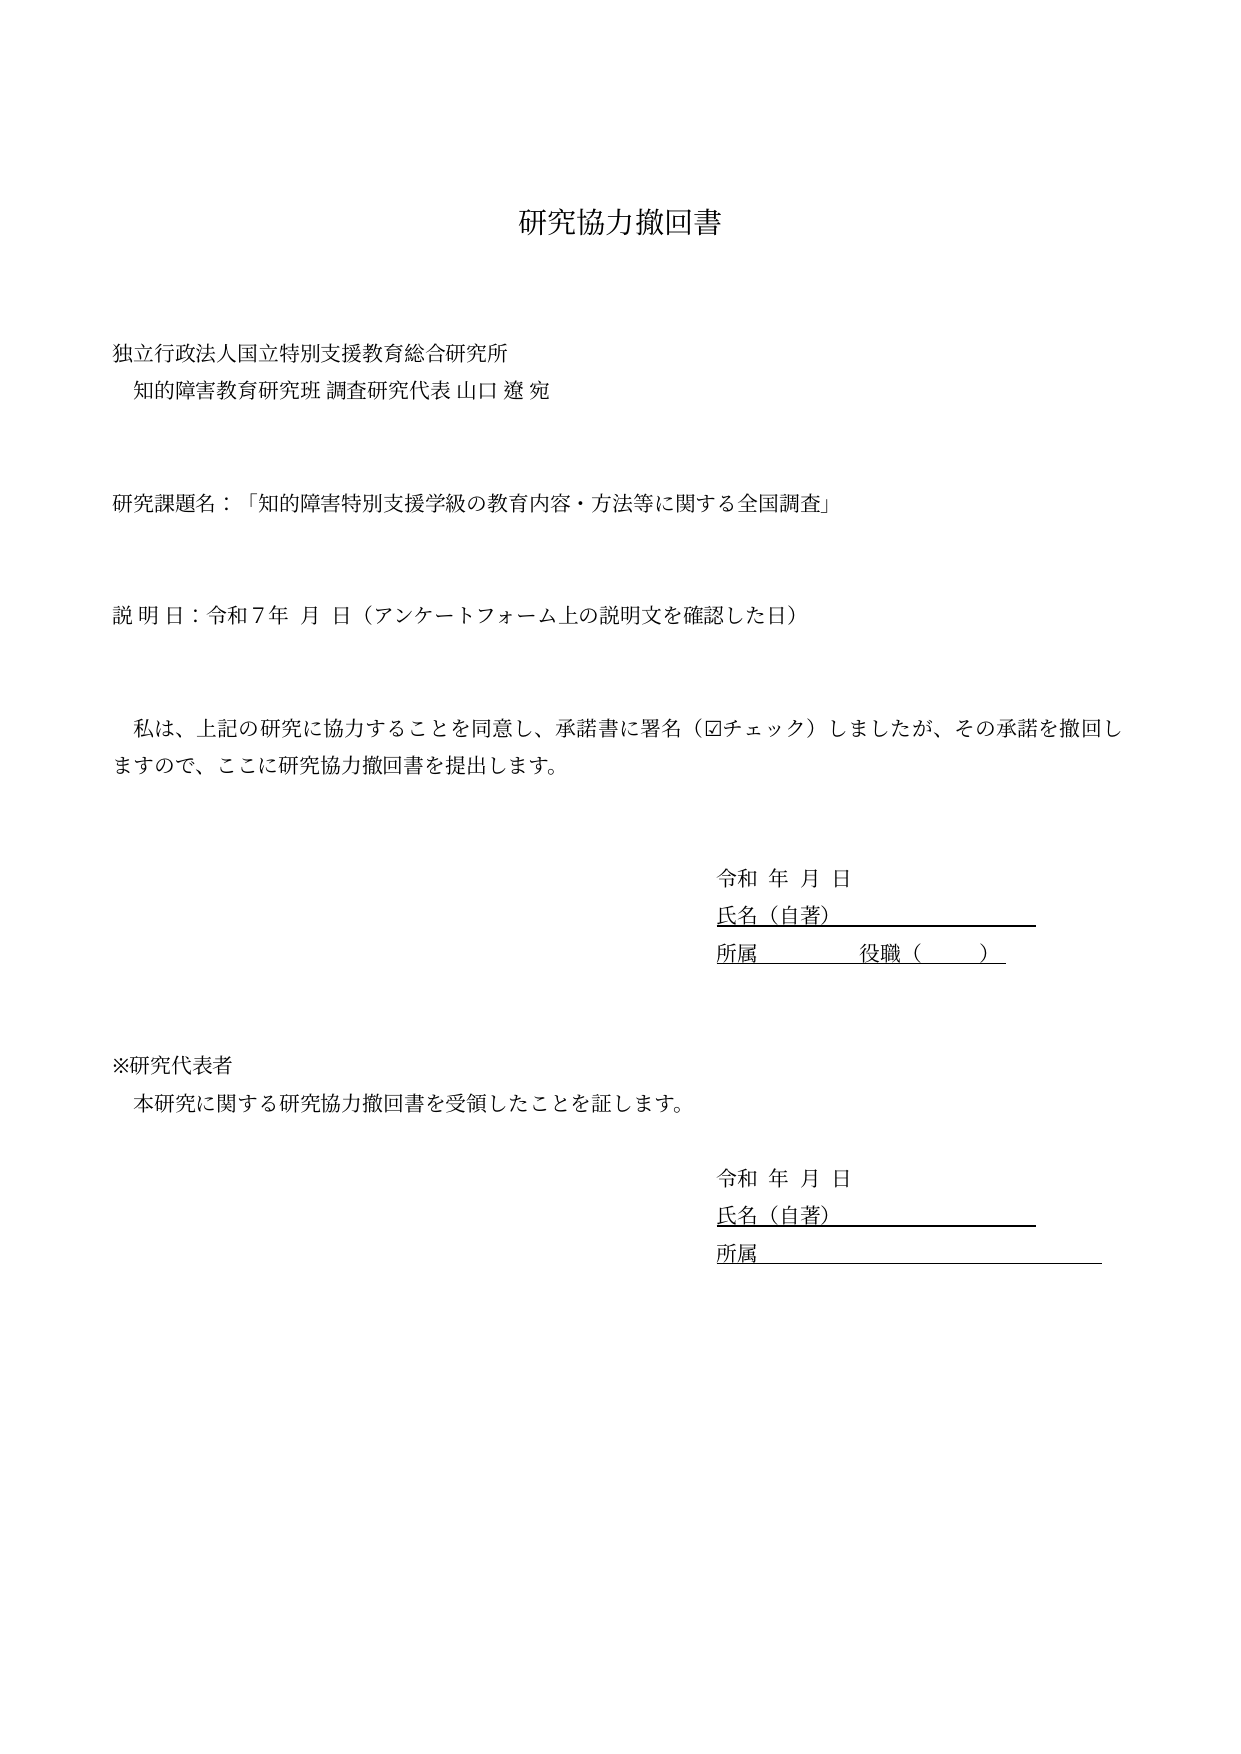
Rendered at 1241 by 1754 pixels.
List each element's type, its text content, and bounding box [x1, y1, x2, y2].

text 知的障害教育研究班 調査研究代表 山口 遼 宛 [112, 371, 1128, 408]
text 研究課題名：「知的障害特別支援学級の教育内容・方法等に関する全国調査」 [112, 483, 1128, 521]
text 氏名（自著） [112, 896, 1131, 933]
text 所属 役職（ ） [112, 933, 1131, 971]
text 氏名（自著） [112, 1196, 1128, 1233]
text 令和 年 月 日 [112, 858, 1066, 896]
text 私は、上記の研究に協力することを同意し、承諾書に署名（☑チェック）しましたが、その承諾を撤回しますので、ここに研究協力撤回書を提出します。 [112, 708, 1128, 783]
text 研究協力撤回書 [112, 183, 1128, 258]
text 所属 [112, 1233, 1128, 1271]
text 令和 年 月 日 [112, 1158, 1128, 1196]
text ※研究代表者 [112, 1046, 1128, 1083]
text 独立行政法人国立特別支援教育総合研究所 [112, 333, 1128, 371]
text 説 明 日：令和７年 月 日（アンケートフォーム上の説明文を確認した日） [112, 596, 1128, 633]
text 本研究に関する研究協力撤回書を受領したことを証します。 [112, 1083, 1128, 1121]
